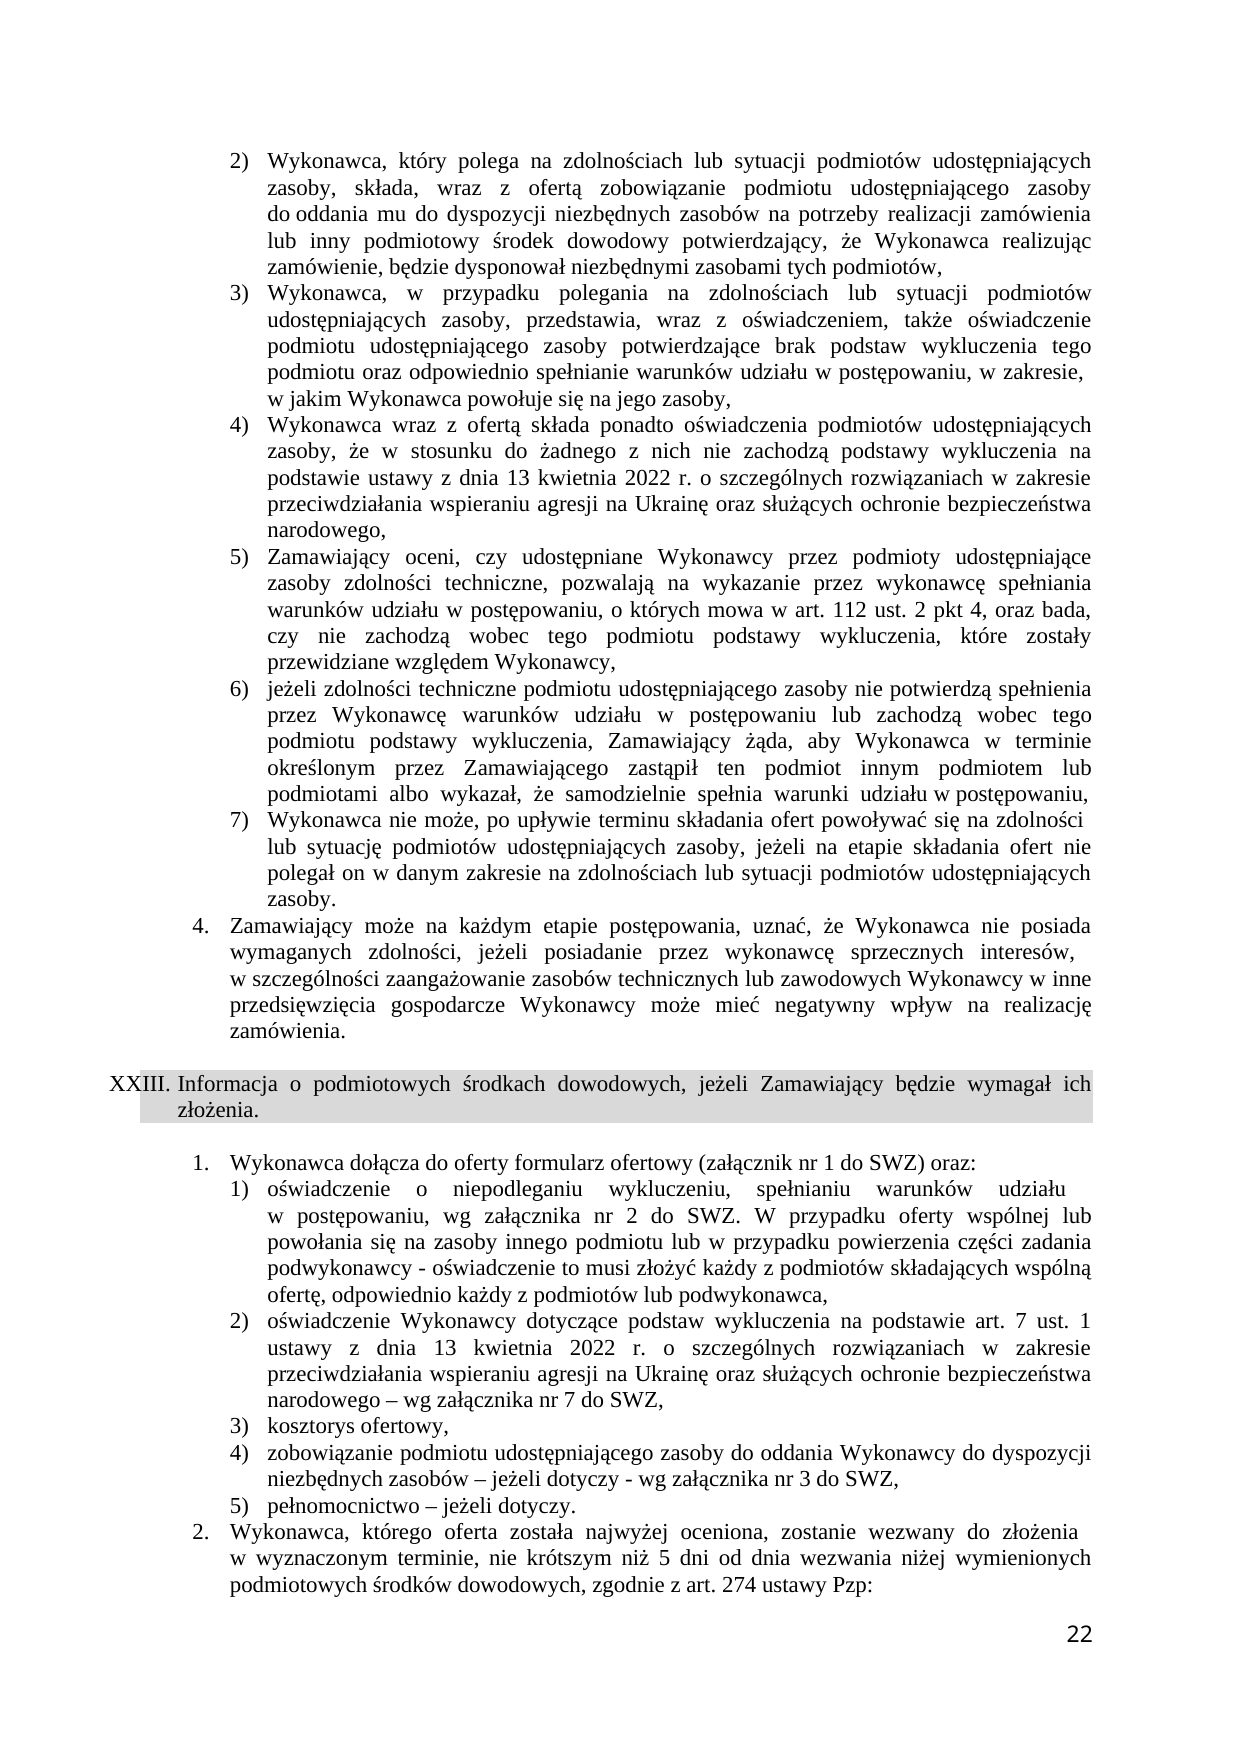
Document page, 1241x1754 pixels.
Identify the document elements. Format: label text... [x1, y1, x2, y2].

list oświadczenie o niepodleganiu wykluczeniu, spełnianiu warunków udziału w postępowaniu, wg załącznika nr 2 do SWZ. W przypadku oferty wspólnej lub powołania się na zasoby innego podmiotu lub w przypadku powierzenia części zadania podwykonawcy - oświadczenie to musi złożyć każdy z podmiotów składających wspólną ofertę, odpowiednio każdy z podmiotów lub podwykonawca, [229, 1175, 1093, 1307]
list Wykonawca wraz z ofertą składa ponadto oświadczenia podmiotów udostępniających zasoby, że w stosunku do żadnego z nich nie zachodzą podstawy wykluczenia na podstawie ustawy z dnia 13 kwietnia 2022 r. o szczególnych rozwiązaniach w zakresie przeciwdziałania wspieraniu agresji na Ukrainę oraz służących ochronie bezpieczeństwa narodowego, [229, 411, 1093, 543]
list Wykonawca, którego oferta została najwyżej oceniona, zostanie wezwany do złożenia w wyznaczonym terminie, nie krótszym niż 5 dni od dnia wezwania niżej wymienionych podmiotowych środków dowodowych, zgodnie z art. 274 ustawy Pzp: [192, 1518, 1093, 1597]
list kosztorys ofertowy, [229, 1413, 1093, 1439]
list zobowiązanie podmiotu udostępniającego zasoby do oddania Wykonawcy do dyspozycji niezbędnych zasobów – jeżeli dotyczy - wg załącznika nr 3 do SWZ, [229, 1439, 1093, 1492]
list jeżeli zdolności techniczne podmiotu udostępniającego zasoby nie potwierdzą spełnienia przez Wykonawcę warunków udziału w postępowaniu lub zachodzą wobec tego podmiotu podstawy wykluczenia, Zamawiający żąda, aby Wykonawca w terminie określonym przez Zamawiającego zastąpił ten podmiot innym podmiotem lub podmiotami albo wykazał, że samodzielnie spełnia warunki udziału w postępowaniu, [229, 675, 1093, 806]
list Zamawiający oceni, czy udostępniane Wykonawcy przez podmioty udostępniające zasoby zdolności techniczne, pozwalają na wykazanie przez wykonawcę spełniania warunków udziału w postępowaniu, o których mowa w art. 112 ust. 2 pkt 4, oraz bada, czy nie zachodzą wobec tego podmiotu podstawy wykluczenia, które zostały przewidziane względem Wykonawcy, [229, 543, 1093, 675]
list Informacja o podmiotowych środkach dowodowych, jeżeli Zamawiający będzie wymagał ich złożenia. [140, 1070, 1093, 1123]
list Wykonawca, w przypadku polegania na zdolnościach lub sytuacji podmiotów udostępniających zasoby, przedstawia, wraz z oświadczeniem, także oświadczenie podmiotu udostępniającego zasoby potwierdzające brak podstaw wykluczenia tego podmiotu oraz odpowiednio spełnianie warunków udziału w postępowaniu, w zakresie, w jakim Wykonawca powołuje się na jego zasoby, [229, 279, 1093, 411]
list oświadczenie Wykonawcy dotyczące podstaw wykluczenia na podstawie art. 7 ust. 1 ustawy z dnia 13 kwietnia 2022 r. o szczególnych rozwiązaniach w zakresie przeciwdziałania wspieraniu agresji na Ukrainę oraz służących ochronie bezpieczeństwa narodowego – wg załącznika nr 7 do SWZ, [229, 1307, 1093, 1413]
list Wykonawca dołącza do oferty formularz ofertowy (załącznik nr 1 do SWZ) oraz: [192, 1149, 1093, 1175]
list Wykonawca nie może, po upływie terminu składania ofert powoływać się na zdolności lub sytuację podmiotów udostępniających zasoby, jeżeli na etapie składania ofert nie polegał on w danym zakresie na zdolnościach lub sytuacji podmiotów udostępniających zasoby. [229, 806, 1093, 912]
list pełnomocnictwo – jeżeli dotyczy. [229, 1492, 1093, 1518]
list Zamawiający może na każdym etapie postępowania, uznać, że Wykonawca nie posiada wymaganych zdolności, jeżeli posiadanie przez wykonawcę sprzecznych interesów, w szczególności zaangażowanie zasobów technicznych lub zawodowych Wykonawcy w inne przedsięwzięcia gospodarcze Wykonawcy może mieć negatywny wpływ na realizację zamówienia. [192, 912, 1093, 1044]
list Wykonawca, który polega na zdolnościach lub sytuacji podmiotów udostępniających zasoby, składa, wraz z ofertą zobowiązanie podmiotu udostępniającego zasoby do oddania mu do dyspozycji niezbędnych zasobów na potrzeby realizacji zamówienia lub inny podmiotowy środek dowodowy potwierdzający, że Wykonawca realizując zamówienie, będzie dysponował niezbędnymi zasobami tych podmiotów, [229, 148, 1093, 279]
